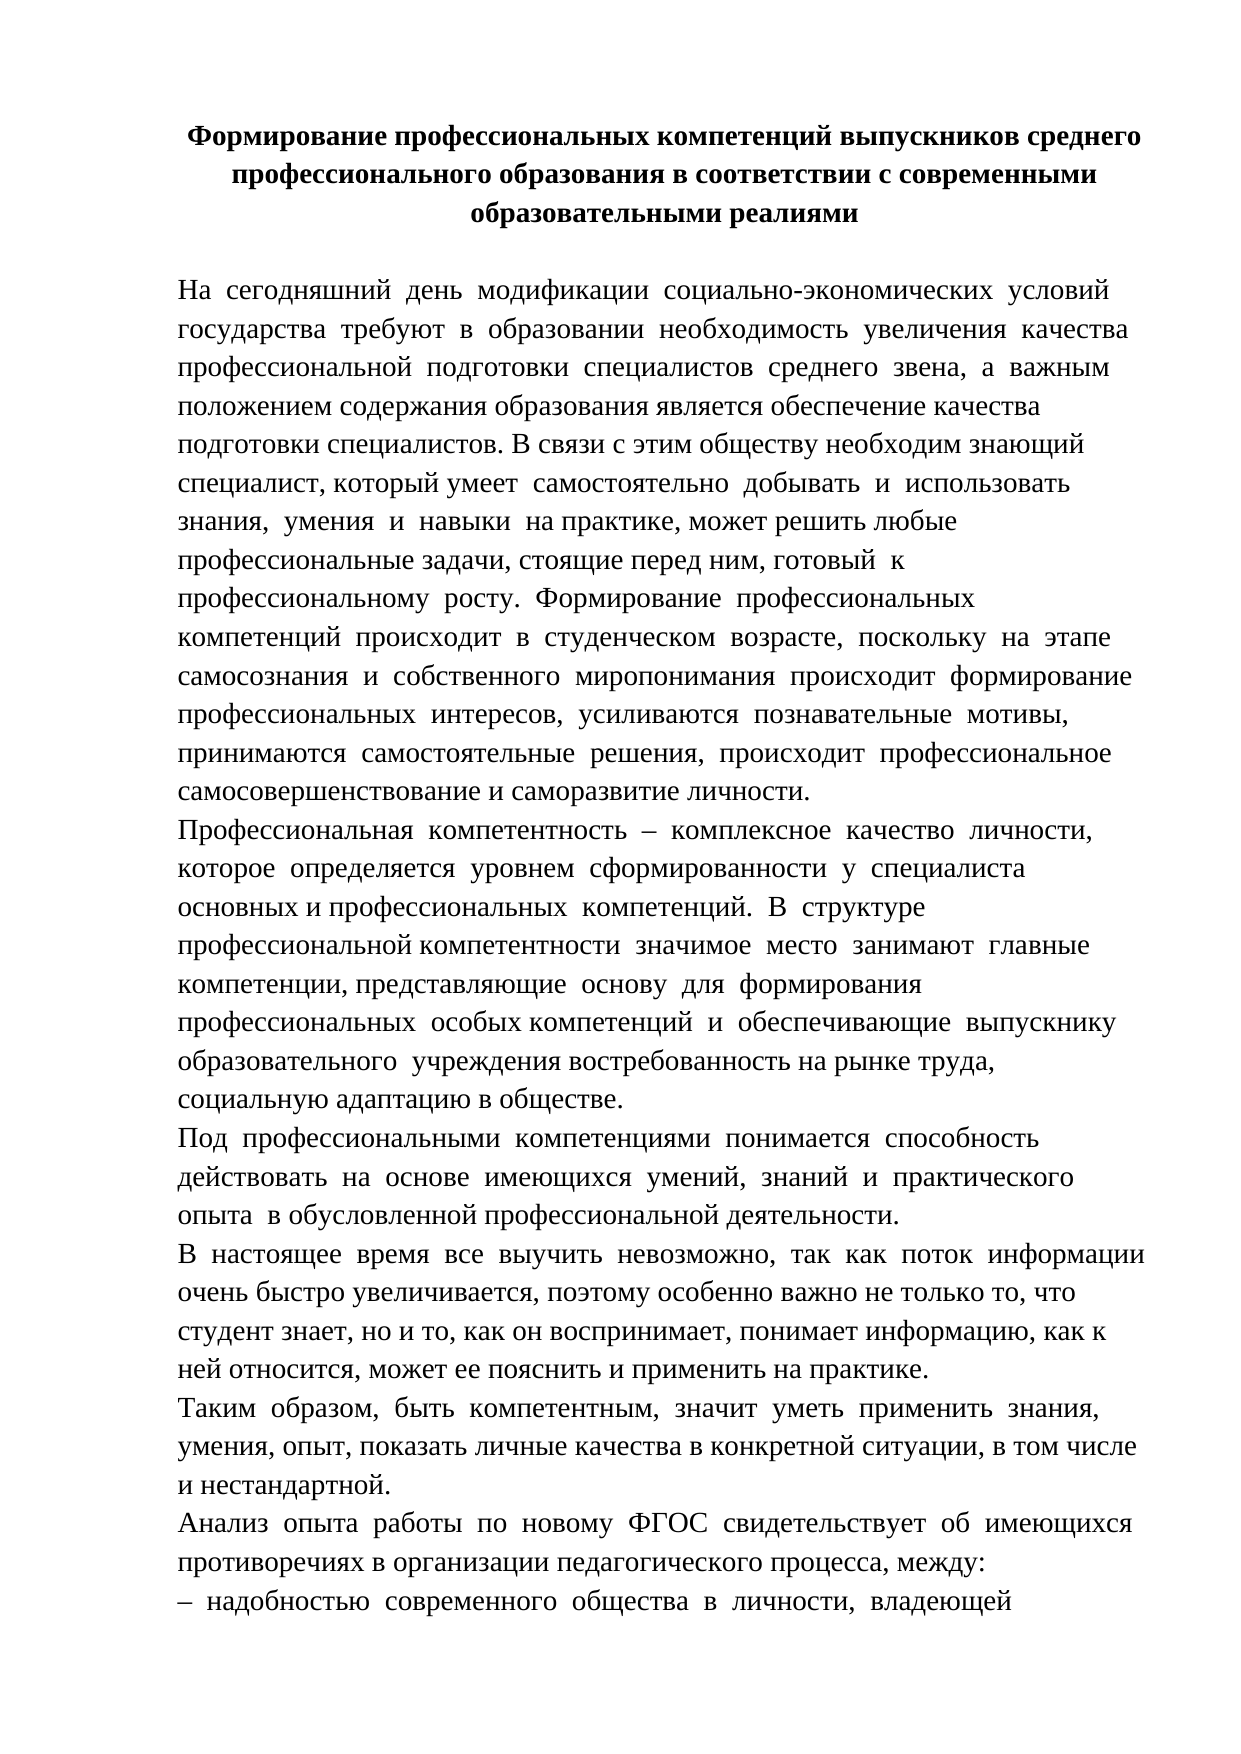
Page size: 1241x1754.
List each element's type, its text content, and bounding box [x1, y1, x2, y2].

text профессиональной подготовки специалистов среднего звена, а важным [177, 349, 1152, 383]
text действовать на основе имеющихся умений, знаний и практического опыта в обусловленной профессиональной деятельности. [177, 1159, 1152, 1231]
text самосознания и собственного миропонимания происходит формирование [177, 658, 1152, 691]
text противоречиях в организации педагогического процесса, между: [177, 1544, 1152, 1578]
text В настоящее время все выучить невозможно, так как поток информации [177, 1236, 1152, 1269]
text Под профессиональными компетенциями понимается способность [177, 1120, 1152, 1154]
text положением содержания образования является обеспечение качества подготовки специалистов. В связи с этим обществу необходим знающий специалист, который умеет самостоятельно добывать и использовать знания, умения и навыки на практике, может решить любые профессиональные задачи, стоящие перед ним, готовый к профессиональному росту. Формирование профессиональных [177, 388, 1152, 614]
text Профессиональная компетентность – комплексное качество личности, [177, 812, 1152, 845]
text образовательными реалиями [177, 195, 1152, 229]
text компетенций происходит в студенческом возрасте, поскольку на этапе [177, 619, 1152, 653]
text умения, опыт, показать личные качества в конкретной ситуации, в том числе и нестандартной. [177, 1428, 1152, 1501]
text Формирование профессиональных компетенций выпускников среднего [177, 118, 1152, 152]
text Таким образом, быть компетентным, значит уметь применить знания, [177, 1390, 1152, 1423]
text самосовершенствование и саморазвитие личности. [177, 773, 1152, 807]
text которое определяется уровнем сформированности у специалиста основных и профессиональных компетенций. В структуре профессиональной компетентности значимое место занимают главные компетенции, представляющие основу для формирования профессиональных особых компетенций и обеспечивающие выпускнику образовательного учреждения востребованность на рынке труда, социальную адаптацию в обществе. [177, 850, 1152, 1115]
text профессионального образования в соответствии с современными [177, 157, 1152, 190]
text На сегодняшний день модификации социально-экономических условий [177, 272, 1152, 306]
text профессиональных интересов, усиливаются познавательные мотивы, [177, 696, 1152, 730]
text очень быстро увеличивается, поэтому особенно важно не только то, что студент знает, но и то, как он воспринимает, понимает информацию, как к ней относится, может ее пояснить и применить на практике. [177, 1274, 1152, 1385]
text принимаются самостоятельные решения, происходит профессиональное [177, 735, 1152, 768]
text ‒ надобностью современного общества в личности, владеющей [177, 1583, 1152, 1616]
text Анализ опыта работы по новому ФГОС свидетельствует об имеющихся [177, 1506, 1152, 1539]
text государства требуют в образовании необходимость увеличения качества [177, 311, 1152, 344]
